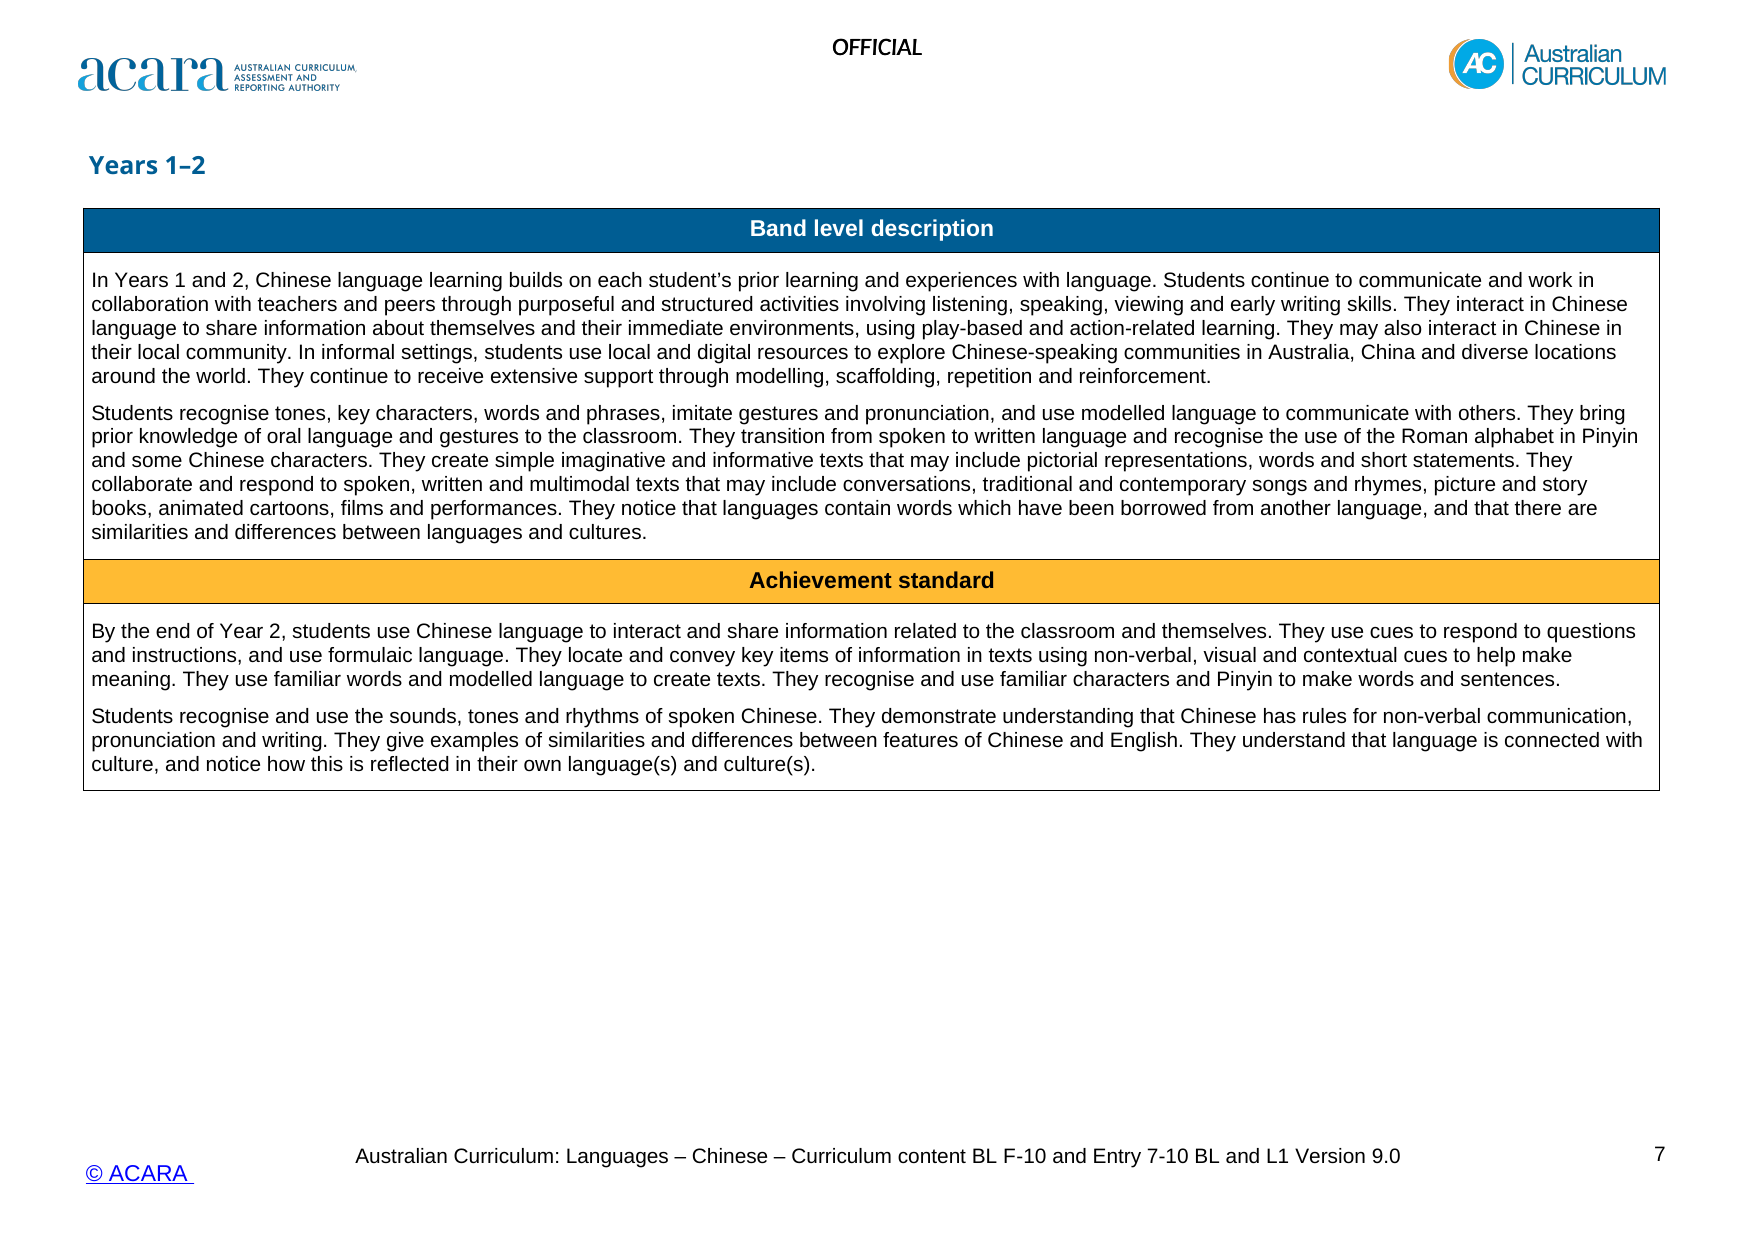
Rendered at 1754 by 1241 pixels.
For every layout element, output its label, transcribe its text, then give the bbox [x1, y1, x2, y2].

table_header Band level description [84, 209, 1659, 252]
picture [1448, 39, 1471, 89]
table_cell In Years 1 and 2, Chinese language learning builds on each student’s prior learning and experiences with language. Students continue to communicate and work in collaboration with teachers and peers through purposeful and structured activities involving listening, speaking, viewing and early writing skills. They interact in Chinese language to share information about themselves and their immediate environments, using play-based and action-related learning. They may also interact in Chinese in their local community. In informal settings, students use local and digital resources to explore Chinese-speaking communities in Australia, China and diverse locations around the world. They continue to receive extensive support through modelling, scaffolding, repetition and reinforcement. Students recognise tones, key characters, words and phrases, imitate gestures and pronunciation, and use modelled language to communicate with others. They bring prior knowledge of oral language and gestures to the classroom. They transition from spoken to written language and recognise the use of the Roman alphabet in Pinyin and some Chinese characters. They create simple imaginative and informative texts that may include pictorial representations, words and short statements. They collaborate and respond to spoken, written and multimodal texts that may include conversations, traditional and contemporary songs and rhymes, picture and story books, animated cartoons, films and performances. They notice that languages contain words which have been borrowed from another language, and that there are similarities and differences between languages and cultures. [84, 253, 1659, 559]
picture [1487, 39, 1666, 89]
picture [78, 58, 357, 91]
table_cell Achievement standard [84, 560, 1659, 603]
table_cell By the end of Year 2, students use Chinese language to interact and share information related to the classroom and themselves. They use cues to respond to questions and instructions, and use formulaic language. They locate and convey key items of information in texts using non-verbal, visual and contextual cues to help make meaning. They use familiar words and modelled language to create texts. They recognise and use familiar characters and Pinyin to make words and sentences. Students recognise and use the sounds, tones and rhythms of spoken Chinese. They demonstrate understanding that Chinese has rules for non-verbal communication, pronunciation and writing. They give examples of similarities and differences between features of Chinese and English. They understand that language is connected with culture, and notice how this is reflected in their own language(s) and culture(s). [84, 604, 1659, 790]
picture [1464, 53, 1495, 73]
subtitle Years 1–2 [89, 148, 1665, 182]
